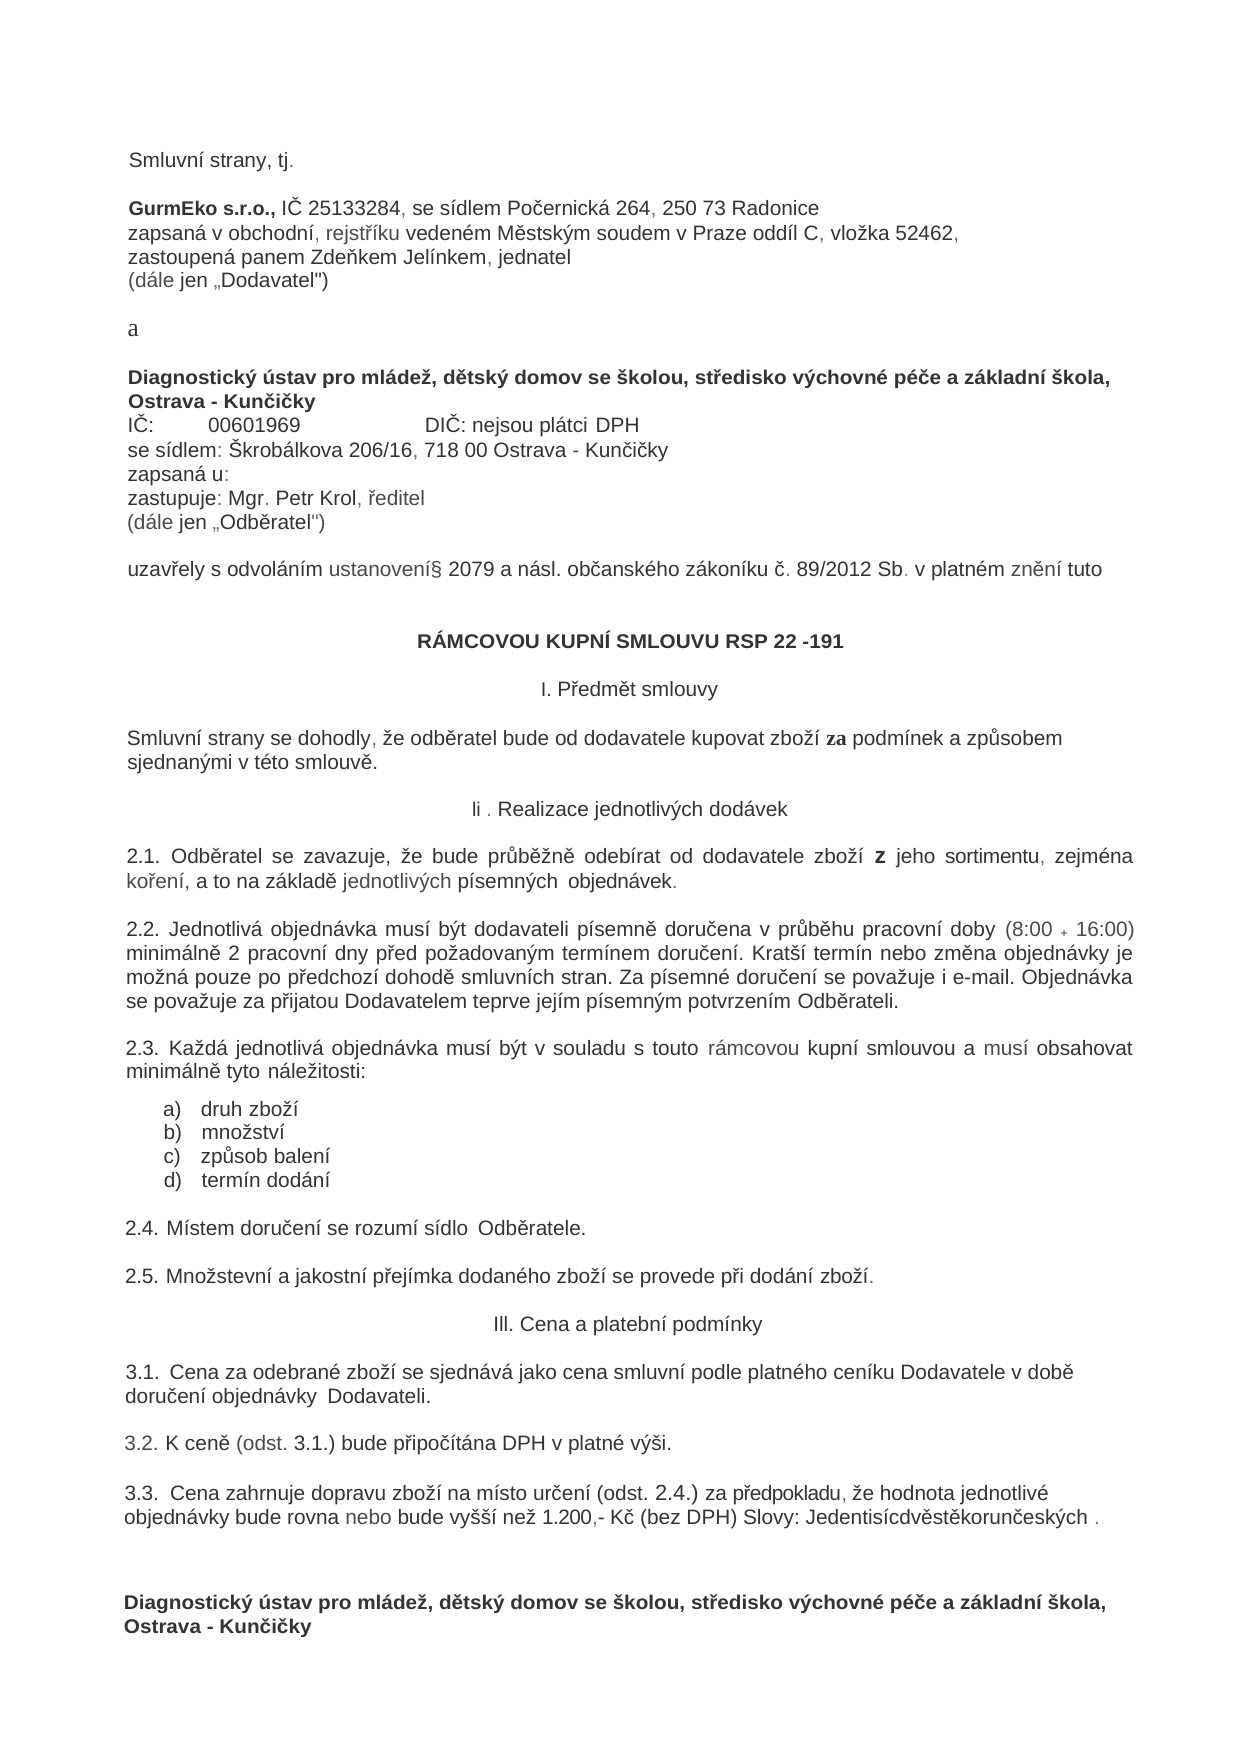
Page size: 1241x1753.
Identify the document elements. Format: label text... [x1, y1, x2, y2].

list Cena zahrnuje dopravu zboží na místo určení (odst. 2.4.) za předpokladu, že hodnota jednotlivé objednávky bude rovna nebo bude vyšší než 1.200,- Kč (bez DPH) Slovy: Jedentisícdvěstěkorunčeských . [124, 1479, 1131, 1528]
list Odběratel se zavazuje, že bude průběžně odebírat od dodavatele zboží z jeho sortimentu, zejména koření, a to na základě jednotlivých písemných objednávek. [126, 843, 1133, 893]
text li . Realizace jednotlivých dodávek [412, 797, 847, 821]
text IČ: 00601969 DIČ: nejsou plátci DPH [127, 413, 1161, 437]
list termín dodání [163, 1168, 1161, 1192]
list Množstevní a jakostní přejímka dodaného zboží se provede při dodání zboží. [125, 1264, 1161, 1288]
list množství [163, 1121, 1161, 1144]
text Smluvní strany, tj. [129, 148, 1161, 172]
list Cena za odebrané zboží se sjednává jako cena smluvní podle platného ceníku Dodavatele v době doručení objednávky Dodavateli. [125, 1360, 1133, 1408]
list způsob balení [163, 1144, 1161, 1168]
list Jednotlivá objednávka musí být dodavateli písemně doručena v průběhu pracovní doby (8:00 + 16:00) minimálně 2 pracovní dny před požadovaným termínem doručení. Kratší termín nebo změna objednávky je možná pouze po předchozí dohodě smluvních stran. Za písemné doručení se považuje i e-mail. Objednávka se považuje za přijatou Dodavatelem teprve jejím písemným potvrzením Odběrateli. [126, 916, 1135, 1013]
text Smluvní strany se dohodly, že odběratel bude od dodavatele kupovat zboží za podmínek a způsobem sjednanými v této smlouvě. [127, 725, 1161, 774]
text se sídlem: Škrobálkova 206/16, 718 00 Ostrava - Kunčičky zapsaná u: [127, 438, 746, 486]
text a [127, 312, 1161, 342]
text RÁMCOVOU KUPNÍ SMLOUVU RSP 22 -191 [414, 629, 847, 652]
list Místem doručení se rozumí sídlo Odběratele. [125, 1216, 1161, 1240]
text (dále jen „Dodavatel") [128, 268, 1161, 292]
text Ill. Cena a platební podmínky [408, 1312, 847, 1336]
text zastupuje: Mgr. Petr Krol, ředitel (dále jen „Odběratel") [127, 487, 427, 534]
list Každá jednotlivá objednávka musí být v souladu s touto rámcovou kupní smlouvou a musí obsahovat minimálně tyto náležitosti: [125, 1036, 1133, 1083]
text zapsaná v obchodní, rejstříku vedeném Městským soudem v Praze oddíl C, vložka 52462, zastoupená panem Zdeňkem Jelínkem, jednatel [128, 221, 1065, 268]
text I. Předmět smlouvy [541, 677, 1161, 701]
text Diagnostický ústav pro mládež, dětský domov se školou, středisko výchovné péče a základní škola, Ostrava - Kunčičky [128, 366, 1161, 412]
list K ceně (odst. 3.1.) bude připočítána DPH v platné výši. [124, 1431, 1161, 1455]
text uzavřely s odvoláním ustanovení§ 2079 a násl. občanského zákoníku č. 89/2012 Sb. v platném znění tuto [127, 557, 1161, 581]
text GurmEko s.r.o., IČ 25133284, se sídlem Počernická 264, 250 73 Radonice [128, 197, 1161, 221]
list druh zboží [163, 1097, 1161, 1121]
